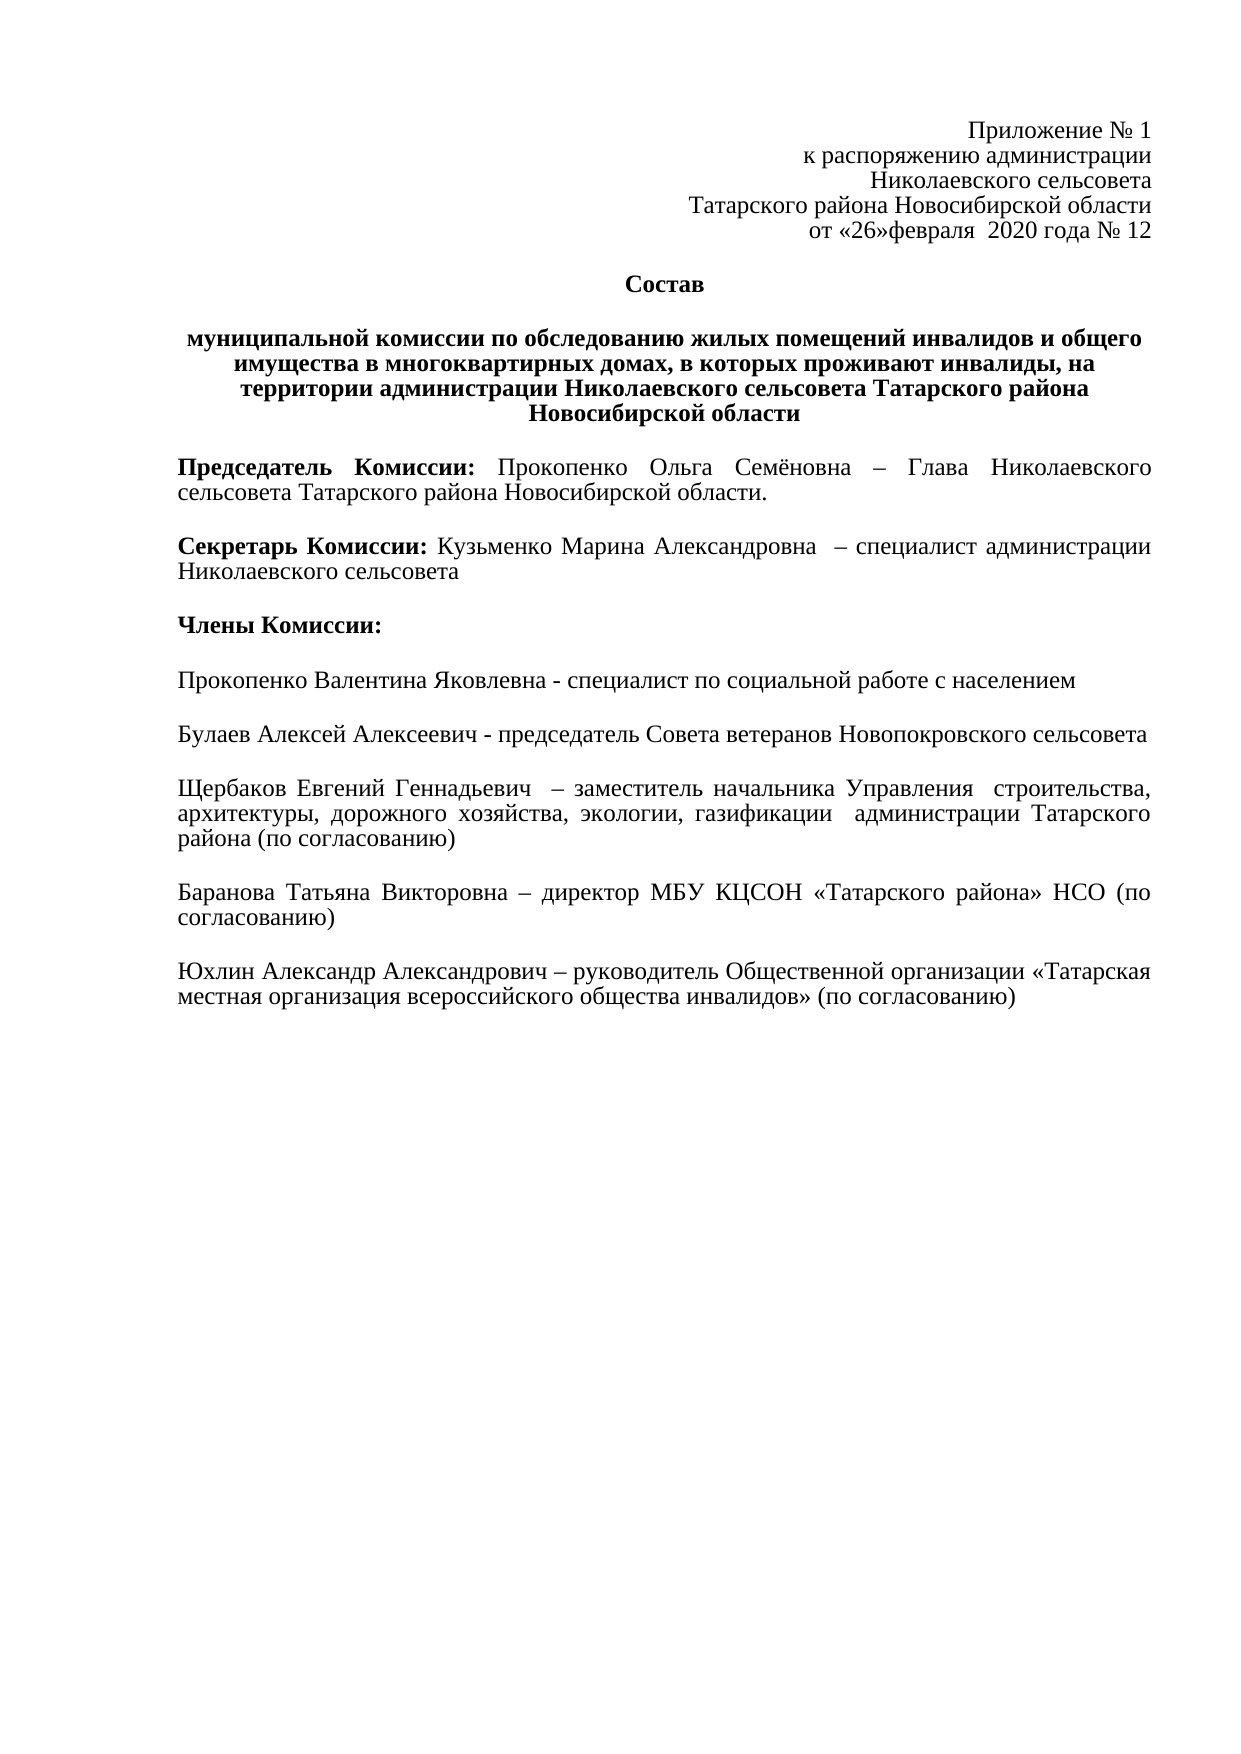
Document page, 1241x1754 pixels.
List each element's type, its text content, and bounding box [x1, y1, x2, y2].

text Секретарь Комиссии: Кузьменко Марина Александровна – специалист администрации Николаевского сельсовета [177, 535, 1152, 585]
text Прокопенко Валентина Яковлевна - специалист по социальной работе с населением [177, 668, 1152, 693]
text Николаевского сельсовета [177, 168, 1152, 193]
text от «26»февраля 2020 года № 12 [177, 218, 1152, 243]
text Председатель Комиссии: Прокопенко Ольга Семёновна – Глава Николаевского сельсовета Татарского района Новосибирской области. [177, 456, 1152, 506]
text Юхлин Александр Александрович – руководитель Общественной организации «Татарская местная организация всероссийского общества инвалидов» (по согласованию) [177, 960, 1152, 1010]
text Баранова Татьяна Викторовна – директор МБУ КЦСОН «Татарского района» НСО (по согласованию) [177, 881, 1152, 931]
text Булаев Алексей Алексеевич - председатель Совета ветеранов Новопокровского сельсовета [177, 722, 1152, 747]
text Состав [177, 272, 1152, 297]
text Татарского района Новосибирской области [177, 193, 1152, 218]
text Приложение № 1 [177, 118, 1152, 143]
text к распоряжению администрации [177, 143, 1152, 168]
text Члены Комиссии: [177, 614, 1152, 639]
text муниципальной комиссии по обследованию жилых помещений инвалидов и общего имущества в многоквартирных домах, в которых проживают инвалиды, на территории администрации Николаевского сельсовета Татарского района Новосибирской области [177, 326, 1152, 426]
text Щербаков Евгений Геннадьевич – заместитель начальника Управления строительства, архитектуры, дорожного хозяйства, экологии, газификации администрации Татарского района (по согласованию) [177, 776, 1152, 851]
